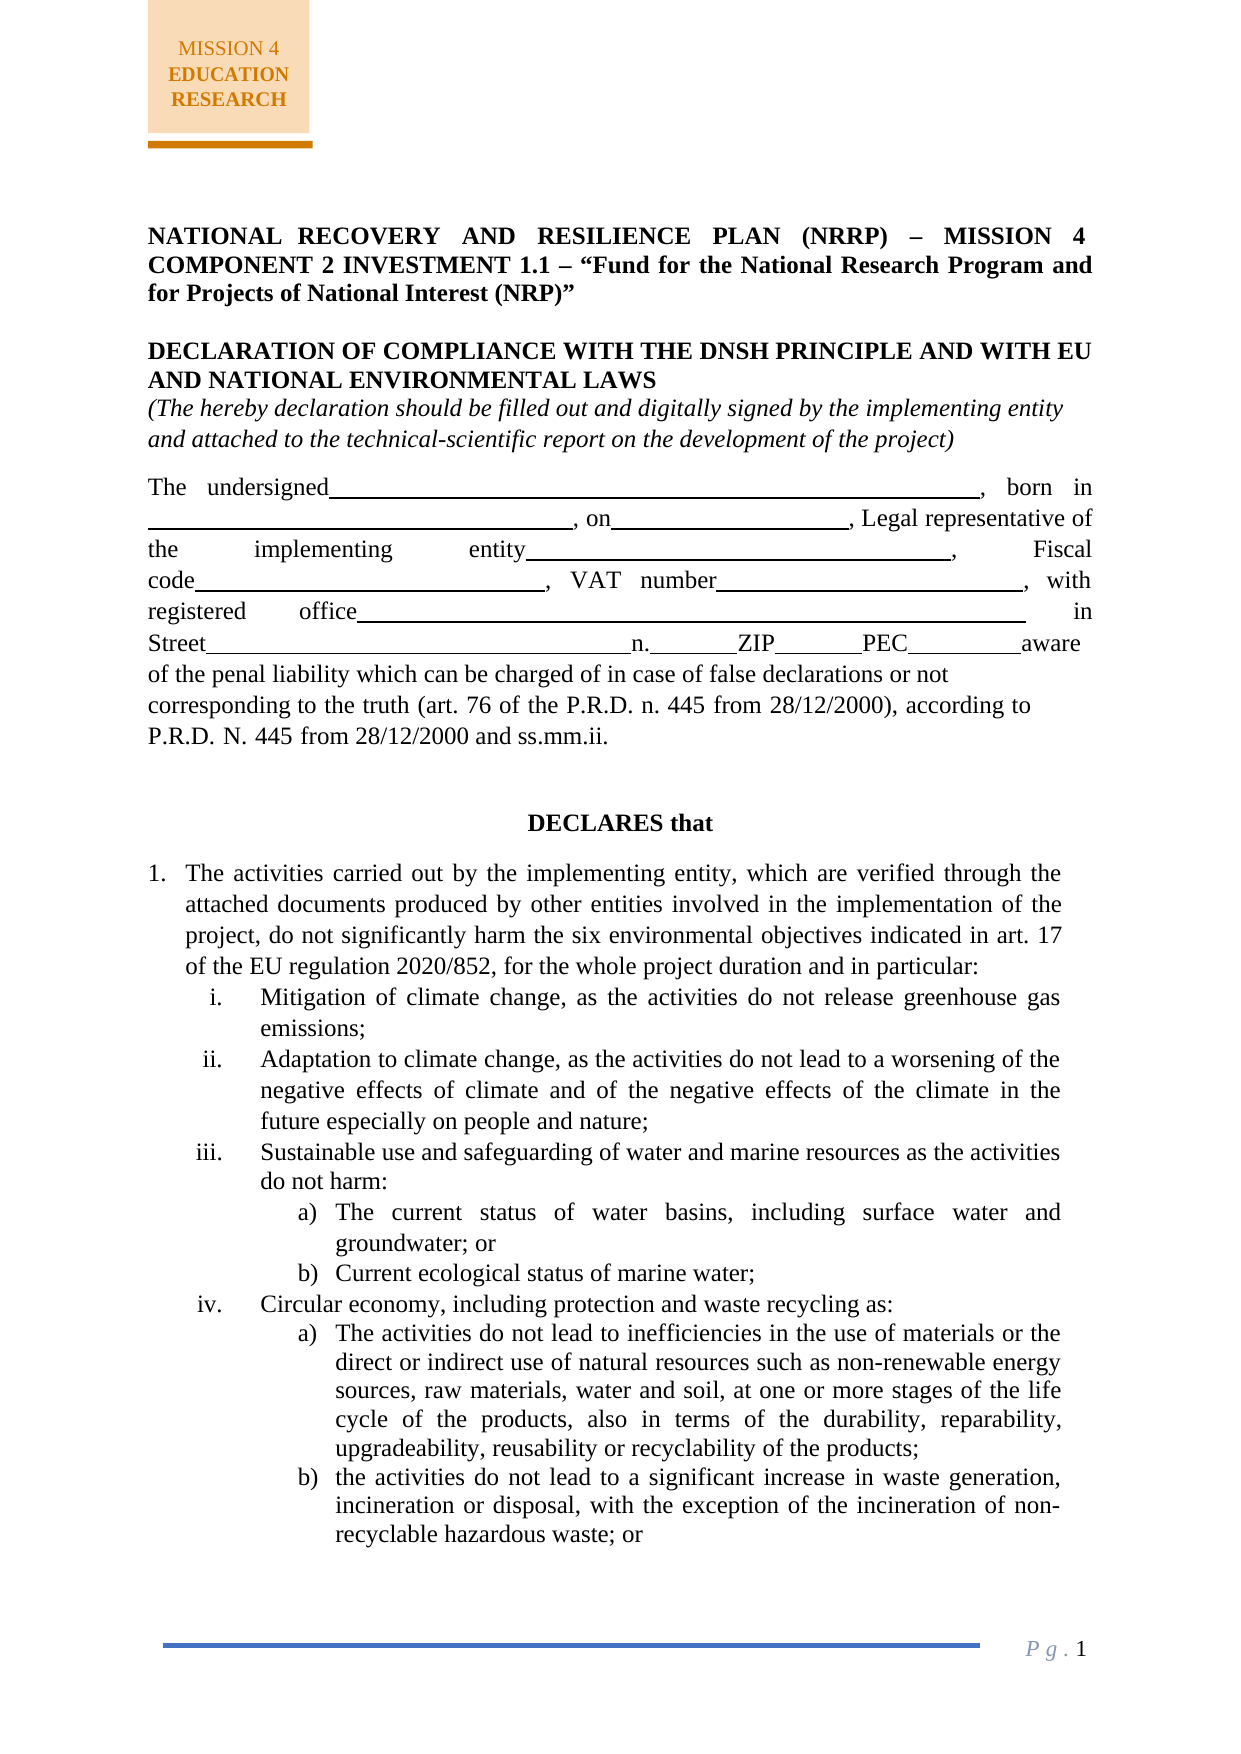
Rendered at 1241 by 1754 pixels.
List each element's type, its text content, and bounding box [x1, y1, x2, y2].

list Circular economy, including protection and waste recycling as: [197, 1289, 1105, 1318]
text , on , Legal representative of the implementing entity , Fiscal code , VAT number , with [148, 503, 1093, 594]
list The current status of water basins, including surface water and groundwater; or [298, 1197, 1061, 1256]
text Street n. ZIP PEC aware of the penal liability which can be charged of in case of false declarations or not corresponding to the truth (art. 76 of the P.R.D. n. 445 from 28/12/2000), according to P.R.D. N. 445 from 28/12/2000 and ss.mm.ii. [148, 628, 1093, 749]
text The undersigned , born in [148, 472, 1105, 501]
list Mitigation of climate change, as the activities do not release greenhouse gas emissions; [209, 982, 1061, 1042]
text COMPONENT 2 INVESTMENT 1.1 – “Fund for the National Research Program and for Projects of National Interest (NRP)” [148, 250, 1093, 307]
subtitle NATIONAL RECOVERY AND RESILIENCE PLAN (NRRP) – MISSION 4 [148, 221, 1105, 250]
list Current ecological status of marine water; [298, 1259, 1105, 1287]
list The activities carried out by the implementing entity, which are verified through the attached documents produced by other entities involved in the implementation of the project, do not significantly harm the six environmental objectives indicated in art. 17 of the EU regulation 2020/852, for the whole project duration and in particular: [148, 858, 1062, 979]
subtitle DECLARATION OF COMPLIANCE WITH THE DNSH PRINCIPLE AND WITH EU AND NATIONAL ENVIRONMENTAL LAWS [148, 336, 1093, 393]
list Sustainable use and safeguarding of water and marine resources as the activities do not harm: [196, 1137, 1061, 1194]
subtitle DECLARES that [526, 808, 715, 836]
list The activities do not lead to inefficiencies in the use of materials or the direct or indirect use of natural resources such as non-renewable energy sources, raw materials, water and soil, at one or more stages of the life cycle of the products, also in terms of the durability, reparability, upgradeability, reusability or recyclability of the products; [298, 1318, 1062, 1462]
list Adaptation to climate change, as the activities do not lead to a worsening of the negative effects of climate and of the negative effects of the climate in the future especially on people and nature; [202, 1044, 1062, 1135]
text registered office in [148, 596, 1105, 625]
list the activities do not lead to a significant increase in waste generation, incineration or disposal, with the exception of the incineration of non- recyclable hazardous waste; or [298, 1462, 1062, 1548]
text (The hereby declaration should be filled out and digitally signed by the implementing entity and attached to the technical-scientific report on the development of the project) [148, 393, 1065, 453]
